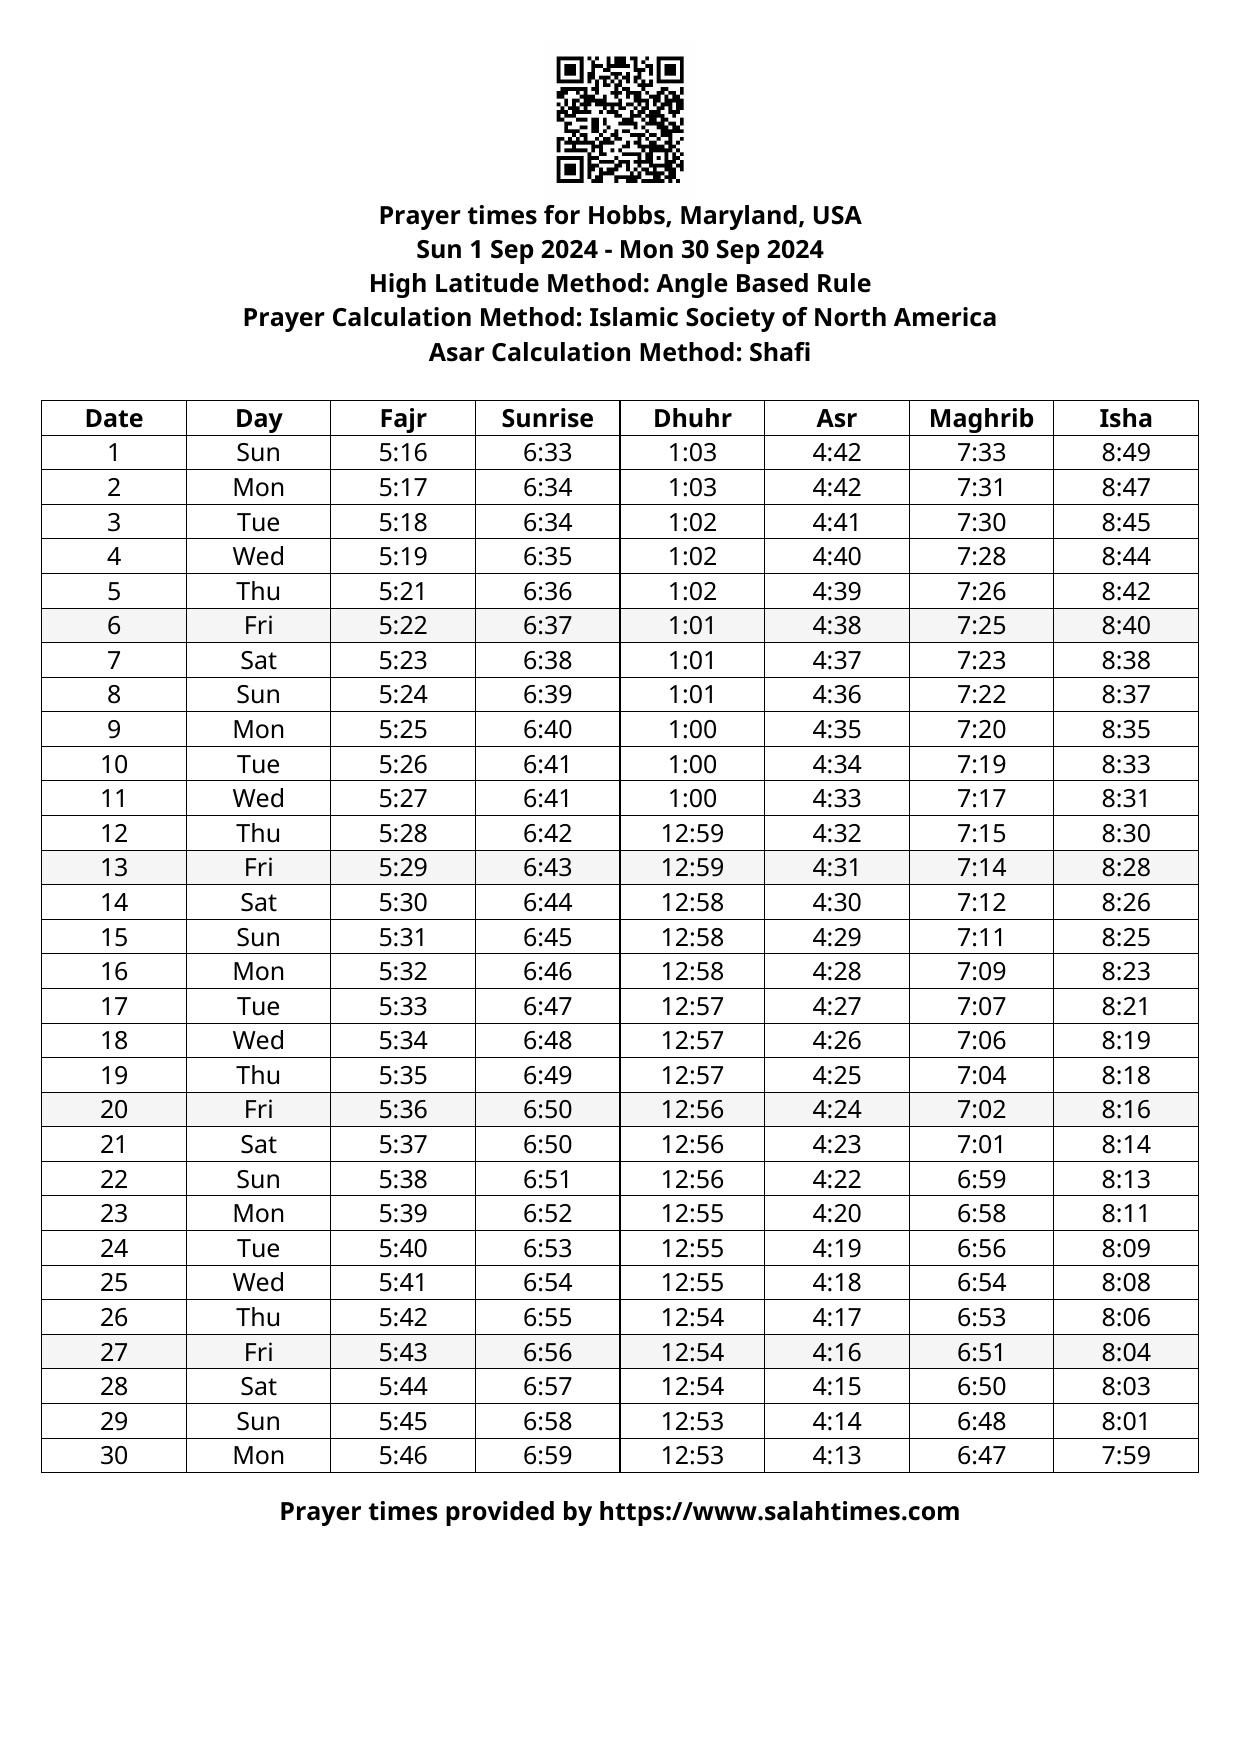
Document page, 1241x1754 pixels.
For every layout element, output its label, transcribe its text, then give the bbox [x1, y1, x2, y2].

table_cell Mon [187, 470, 330, 504]
table_cell Mon [187, 1439, 330, 1472]
table_cell 8:45 [1054, 505, 1198, 538]
table_cell 6 [42, 609, 186, 642]
table_cell 5:39 [331, 1196, 475, 1230]
table_cell Wed [187, 781, 330, 815]
table_header Asr [765, 401, 909, 434]
table_cell 4:38 [765, 609, 909, 642]
table_cell 8:37 [1054, 678, 1198, 711]
table_cell 10 [42, 747, 186, 780]
table_cell 5:30 [331, 885, 475, 919]
table_cell 8:18 [1054, 1058, 1198, 1092]
table_header Day [187, 401, 330, 434]
table_cell Thu [187, 574, 330, 607]
table_cell 6:45 [476, 920, 619, 953]
table_cell 4:15 [765, 1369, 909, 1403]
table_cell 5:36 [331, 1093, 475, 1126]
table_cell 4:24 [765, 1093, 909, 1126]
table_cell 12:58 [621, 920, 764, 953]
table_cell 7:59 [1054, 1439, 1198, 1472]
table_cell 5:40 [331, 1231, 475, 1264]
table_cell 27 [42, 1335, 186, 1368]
table_cell 7:09 [910, 954, 1053, 988]
table_cell 2 [42, 470, 186, 504]
table_cell 8:47 [1054, 470, 1198, 504]
table_cell 6:36 [476, 574, 619, 607]
table_cell 1:00 [621, 747, 764, 780]
table_cell Tue [187, 1231, 330, 1264]
table_cell 5:23 [331, 643, 475, 677]
table_cell 6:53 [910, 1300, 1053, 1334]
table_cell 5:46 [331, 1439, 475, 1472]
table_cell 8:33 [1054, 747, 1198, 780]
table_cell 4:30 [765, 885, 909, 919]
table_cell 6:42 [476, 816, 619, 849]
table_cell 30 [42, 1439, 186, 1472]
table_cell 7:14 [910, 851, 1053, 884]
table_cell Thu [187, 816, 330, 849]
table_cell 5:37 [331, 1127, 475, 1161]
table_cell 12 [42, 816, 186, 849]
table_cell 6:50 [910, 1369, 1053, 1403]
table_cell 1:01 [621, 678, 764, 711]
table_cell 4:20 [765, 1196, 909, 1230]
table_cell 5:27 [331, 781, 475, 815]
table_cell 8:11 [1054, 1196, 1198, 1230]
table_cell Sat [187, 885, 330, 919]
table_cell 16 [42, 954, 186, 988]
table_cell 4:35 [765, 712, 909, 746]
table_cell 5:21 [331, 574, 475, 607]
table_cell 23 [42, 1196, 186, 1230]
table_cell 1:02 [621, 505, 764, 538]
text Prayer Calculation Method: Islamic Society of North America [42, 300, 1198, 334]
table_cell 4:37 [765, 643, 909, 677]
table_cell 7:15 [910, 816, 1053, 849]
table_cell 6:40 [476, 712, 619, 746]
table_cell 6:38 [476, 643, 619, 677]
text Sun 1 Sep 2024 - Mon 30 Sep 2024 [42, 232, 1198, 266]
table_cell 5:41 [331, 1266, 475, 1299]
table_cell 4:34 [765, 747, 909, 780]
table_cell 6:57 [476, 1369, 619, 1403]
table_cell 1:02 [621, 574, 764, 607]
table_cell 5:44 [331, 1369, 475, 1403]
table_cell 12:55 [621, 1196, 764, 1230]
table_cell 8:49 [1054, 436, 1198, 469]
table_cell 12:56 [621, 1093, 764, 1126]
table_cell 6:37 [476, 609, 619, 642]
table_cell 7:17 [910, 781, 1053, 815]
table_cell 7:06 [910, 1024, 1053, 1057]
table_cell Wed [187, 1266, 330, 1299]
table_cell 4:41 [765, 505, 909, 538]
table_cell 19 [42, 1058, 186, 1092]
table_header Fajr [331, 401, 475, 434]
text High Latitude Method: Angle Based Rule [42, 266, 1198, 300]
table_cell 6:50 [476, 1127, 619, 1161]
table_cell 29 [42, 1404, 186, 1437]
table_cell 5:43 [331, 1335, 475, 1368]
table_cell 8:21 [1054, 989, 1198, 1022]
table_cell 8:16 [1054, 1093, 1198, 1126]
table_cell 5:19 [331, 539, 475, 573]
table_cell 4:36 [765, 678, 909, 711]
table_cell 6:33 [476, 436, 619, 469]
table_cell 7:23 [910, 643, 1053, 677]
table_cell 8:44 [1054, 539, 1198, 573]
table_cell 7:11 [910, 920, 1053, 953]
table_cell 8:35 [1054, 712, 1198, 746]
table_cell 6:34 [476, 505, 619, 538]
table_cell 11 [42, 781, 186, 815]
table_cell 22 [42, 1162, 186, 1195]
table_cell 6:41 [476, 781, 619, 815]
table_cell 6:48 [476, 1024, 619, 1057]
table_cell 12:59 [621, 851, 764, 884]
table_cell 4:40 [765, 539, 909, 573]
table_cell Mon [187, 1196, 330, 1230]
table_cell 14 [42, 885, 186, 919]
table_cell Thu [187, 1300, 330, 1334]
table_cell 5:25 [331, 712, 475, 746]
table_header Sunrise [476, 401, 619, 434]
table_cell 6:58 [910, 1196, 1053, 1230]
table_cell 12:56 [621, 1162, 764, 1195]
table_cell Fri [187, 1093, 330, 1126]
table_cell 7 [42, 643, 186, 677]
table_cell 5:31 [331, 920, 475, 953]
table_cell 5:42 [331, 1300, 475, 1334]
table_cell 12:58 [621, 885, 764, 919]
table_cell 1:03 [621, 470, 764, 504]
table_cell 6:56 [476, 1335, 619, 1368]
table_cell 7:22 [910, 678, 1053, 711]
table_cell 12:59 [621, 816, 764, 849]
table_cell 6:56 [910, 1231, 1053, 1264]
table_cell 8:04 [1054, 1335, 1198, 1368]
table_cell 7:12 [910, 885, 1053, 919]
table_cell Tue [187, 747, 330, 780]
table_cell 4:42 [765, 436, 909, 469]
table_cell Sat [187, 1127, 330, 1161]
table_header Date [42, 401, 186, 434]
table_cell 8:40 [1054, 609, 1198, 642]
table_cell 6:43 [476, 851, 619, 884]
table_cell Sat [187, 643, 330, 677]
table_cell 12:55 [621, 1266, 764, 1299]
table_cell 3 [42, 505, 186, 538]
table_cell 5:16 [331, 436, 475, 469]
table_cell 7:19 [910, 747, 1053, 780]
table_cell 5:38 [331, 1162, 475, 1195]
table_cell 6:41 [476, 747, 619, 780]
table_cell 8 [42, 678, 186, 711]
table_cell 6:54 [476, 1266, 619, 1299]
table_cell 7:28 [910, 539, 1053, 573]
table_cell 8:23 [1054, 954, 1198, 988]
table_cell 6:53 [476, 1231, 619, 1264]
table_cell 1:01 [621, 643, 764, 677]
table_cell 4:13 [765, 1439, 909, 1472]
table_cell 24 [42, 1231, 186, 1264]
table_cell 6:51 [910, 1335, 1053, 1368]
table_cell 4:31 [765, 851, 909, 884]
table_cell Mon [187, 954, 330, 988]
table_cell 5:18 [331, 505, 475, 538]
table_cell 5 [42, 574, 186, 607]
table_cell 12:57 [621, 1024, 764, 1057]
table_cell 6:44 [476, 885, 619, 919]
table_cell 6:58 [476, 1404, 619, 1437]
table_cell 4:16 [765, 1335, 909, 1368]
table_cell 6:51 [476, 1162, 619, 1195]
table_cell 6:47 [476, 989, 619, 1022]
table_cell 6:48 [910, 1404, 1053, 1437]
table_cell 5:22 [331, 609, 475, 642]
table_cell 21 [42, 1127, 186, 1161]
table_cell Sat [187, 1369, 330, 1403]
table_cell 7:31 [910, 470, 1053, 504]
table_cell 1:02 [621, 539, 764, 573]
table_cell 12:58 [621, 954, 764, 988]
table_cell 8:38 [1054, 643, 1198, 677]
table_cell 8:14 [1054, 1127, 1198, 1161]
table_cell 5:33 [331, 989, 475, 1022]
table_cell 4:39 [765, 574, 909, 607]
table_cell 8:28 [1054, 851, 1198, 884]
table_cell 12:53 [621, 1404, 764, 1437]
table_cell 8:06 [1054, 1300, 1198, 1334]
table_cell 4:17 [765, 1300, 909, 1334]
table_cell 6:50 [476, 1093, 619, 1126]
table_cell 8:01 [1054, 1404, 1198, 1437]
table_cell 5:28 [331, 816, 475, 849]
table_cell 18 [42, 1024, 186, 1057]
table_cell 20 [42, 1093, 186, 1126]
table_cell 1 [42, 436, 186, 469]
table_cell 4:28 [765, 954, 909, 988]
table_cell 8:31 [1054, 781, 1198, 815]
table_cell 12:54 [621, 1335, 764, 1368]
table_cell 4:26 [765, 1024, 909, 1057]
table_cell 12:54 [621, 1369, 764, 1403]
table_header Maghrib [910, 401, 1053, 434]
table_cell 4:18 [765, 1266, 909, 1299]
table_cell 6:59 [910, 1162, 1053, 1195]
table_cell 4:25 [765, 1058, 909, 1092]
table_cell Sun [187, 1162, 330, 1195]
table_cell 4:14 [765, 1404, 909, 1437]
table_cell 6:49 [476, 1058, 619, 1092]
table_cell 8:08 [1054, 1266, 1198, 1299]
table_cell 8:03 [1054, 1369, 1198, 1403]
table_cell Tue [187, 989, 330, 1022]
table_cell Sun [187, 678, 330, 711]
table_cell 12:56 [621, 1127, 764, 1161]
table_cell 5:35 [331, 1058, 475, 1092]
table_cell 17 [42, 989, 186, 1022]
table_header Isha [1054, 401, 1198, 434]
table_cell 8:42 [1054, 574, 1198, 607]
table_cell 6:46 [476, 954, 619, 988]
table_cell Sun [187, 436, 330, 469]
table_cell 6:55 [476, 1300, 619, 1334]
table_header Dhuhr [621, 401, 764, 434]
table_cell 6:59 [476, 1439, 619, 1472]
table_cell 9 [42, 712, 186, 746]
table_cell 6:34 [476, 470, 619, 504]
table_cell Mon [187, 712, 330, 746]
text Asar Calculation Method: Shafi [42, 334, 1198, 368]
table_cell 4:32 [765, 816, 909, 849]
table_cell 5:17 [331, 470, 475, 504]
text Prayer times for Hobbs, Maryland, USA [42, 198, 1198, 232]
table_cell Tue [187, 505, 330, 538]
table_cell Sun [187, 1404, 330, 1437]
table_cell 5:32 [331, 954, 475, 988]
table_cell 8:26 [1054, 885, 1198, 919]
table_cell 7:25 [910, 609, 1053, 642]
table_cell Fri [187, 1335, 330, 1368]
picture [542, 41, 699, 198]
table_cell Thu [187, 1058, 330, 1092]
table_cell 1:03 [621, 436, 764, 469]
table_cell 4:19 [765, 1231, 909, 1264]
table_cell 1:00 [621, 712, 764, 746]
table_cell 12:57 [621, 1058, 764, 1092]
table_cell 7:04 [910, 1058, 1053, 1092]
table_cell 26 [42, 1300, 186, 1334]
table_cell 8:30 [1054, 816, 1198, 849]
table_cell 4:23 [765, 1127, 909, 1161]
table_cell 12:53 [621, 1439, 764, 1472]
table_cell 5:34 [331, 1024, 475, 1057]
table_cell 7:33 [910, 436, 1053, 469]
table_cell 13 [42, 851, 186, 884]
text Prayer times provided by https://www.salahtimes.com [42, 1494, 1198, 1528]
table_cell 25 [42, 1266, 186, 1299]
table_cell 1:01 [621, 609, 764, 642]
table_cell 4:33 [765, 781, 909, 815]
table_cell 4 [42, 539, 186, 573]
table_cell 6:52 [476, 1196, 619, 1230]
table_cell Fri [187, 851, 330, 884]
table_cell 15 [42, 920, 186, 953]
table_cell 4:29 [765, 920, 909, 953]
table_cell 5:29 [331, 851, 475, 884]
table_cell 7:02 [910, 1093, 1053, 1126]
table_cell Sun [187, 920, 330, 953]
table_cell 4:27 [765, 989, 909, 1022]
table_cell 5:26 [331, 747, 475, 780]
table_cell 8:25 [1054, 920, 1198, 953]
table_cell 6:39 [476, 678, 619, 711]
table_cell 12:54 [621, 1300, 764, 1334]
table_cell Wed [187, 1024, 330, 1057]
table_cell 8:13 [1054, 1162, 1198, 1195]
table_cell 7:30 [910, 505, 1053, 538]
table_cell 6:54 [910, 1266, 1053, 1299]
table_cell Fri [187, 609, 330, 642]
table_cell 8:19 [1054, 1024, 1198, 1057]
table_cell 5:45 [331, 1404, 475, 1437]
table_cell 4:22 [765, 1162, 909, 1195]
table_cell Wed [187, 539, 330, 573]
table_cell 7:01 [910, 1127, 1053, 1161]
table_cell 5:24 [331, 678, 475, 711]
table_cell 12:55 [621, 1231, 764, 1264]
table_cell 28 [42, 1369, 186, 1403]
table_cell 6:47 [910, 1439, 1053, 1472]
table_cell 7:07 [910, 989, 1053, 1022]
table_cell 8:09 [1054, 1231, 1198, 1264]
table_cell 1:00 [621, 781, 764, 815]
table_cell 6:35 [476, 539, 619, 573]
table_cell 12:57 [621, 989, 764, 1022]
table_cell 7:20 [910, 712, 1053, 746]
table_cell 4:42 [765, 470, 909, 504]
table_cell 7:26 [910, 574, 1053, 607]
